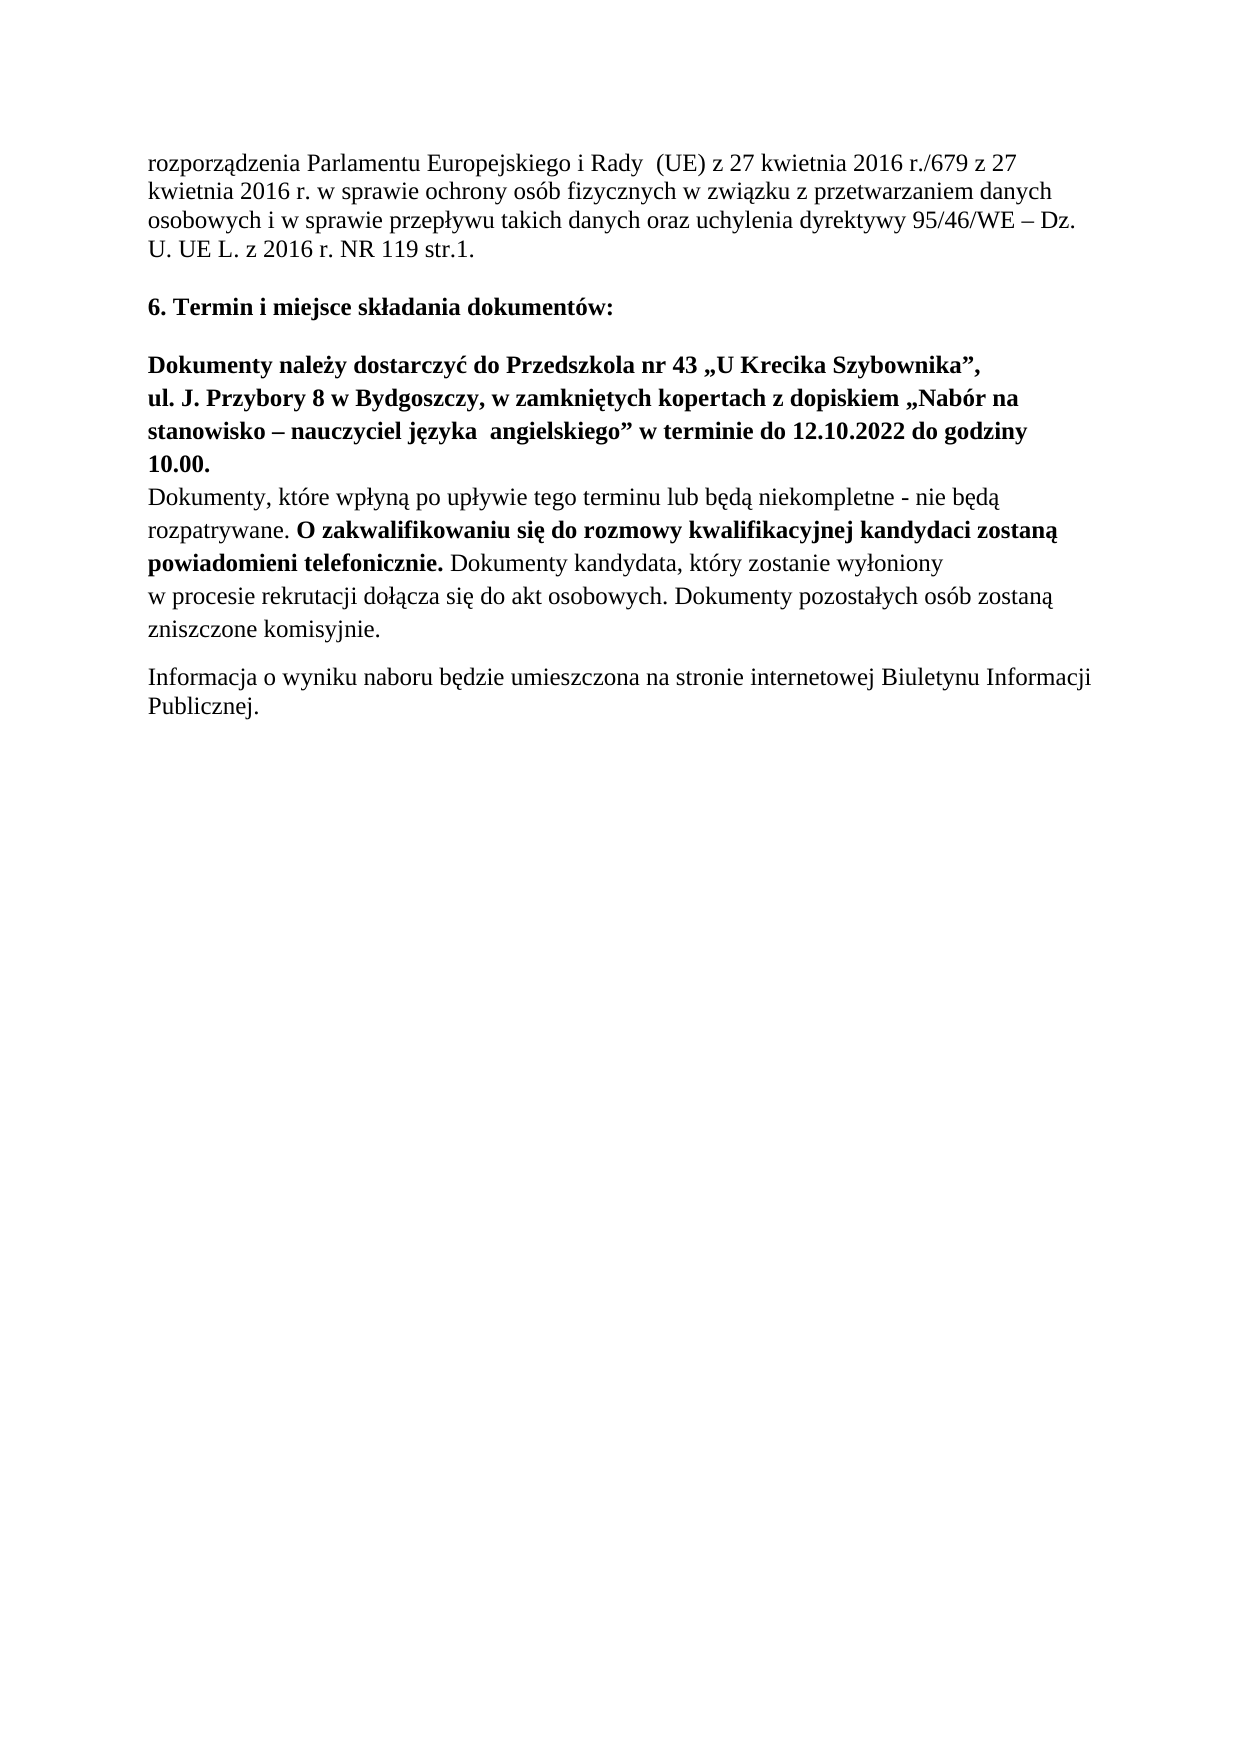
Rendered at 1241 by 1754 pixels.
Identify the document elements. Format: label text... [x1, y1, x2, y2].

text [148, 148, 1093, 263]
text Dokumenty, które wpłyną po upływie tego terminu lub będą niekompletne - nie będą rozpatrywane. O zakwalifikowaniu się do rozmowy kwalifikacyjnej kandydaci zostaną powiadomieni telefonicznie. Dokumenty kandydata, który zostanie wyłoniony w procesie rekrutacji dołącza się do akt osobowych. Dokumenty pozostałych osób zostaną zniszczone komisyjnie. [148, 482, 1093, 643]
text ul. J. Przybory 8 w Bydgoszczy, w zamkniętych kopertach z dopiskiem „Nabór na stanowisko – nauczyciel języka angielskiego” w terminie do 12.10.2022 do godziny 10.00. [148, 383, 1093, 477]
text Dokumenty należy dostarczyć do Przedszkola nr 43 „U Krecika Szybownika”, [148, 350, 1093, 378]
text Informacja o wyniku naboru będzie umieszczona na stronie internetowej Biuletynu Informacji Publicznej. [148, 662, 1093, 720]
text 6. Termin i miejsce składania dokumentów: [148, 292, 1093, 321]
